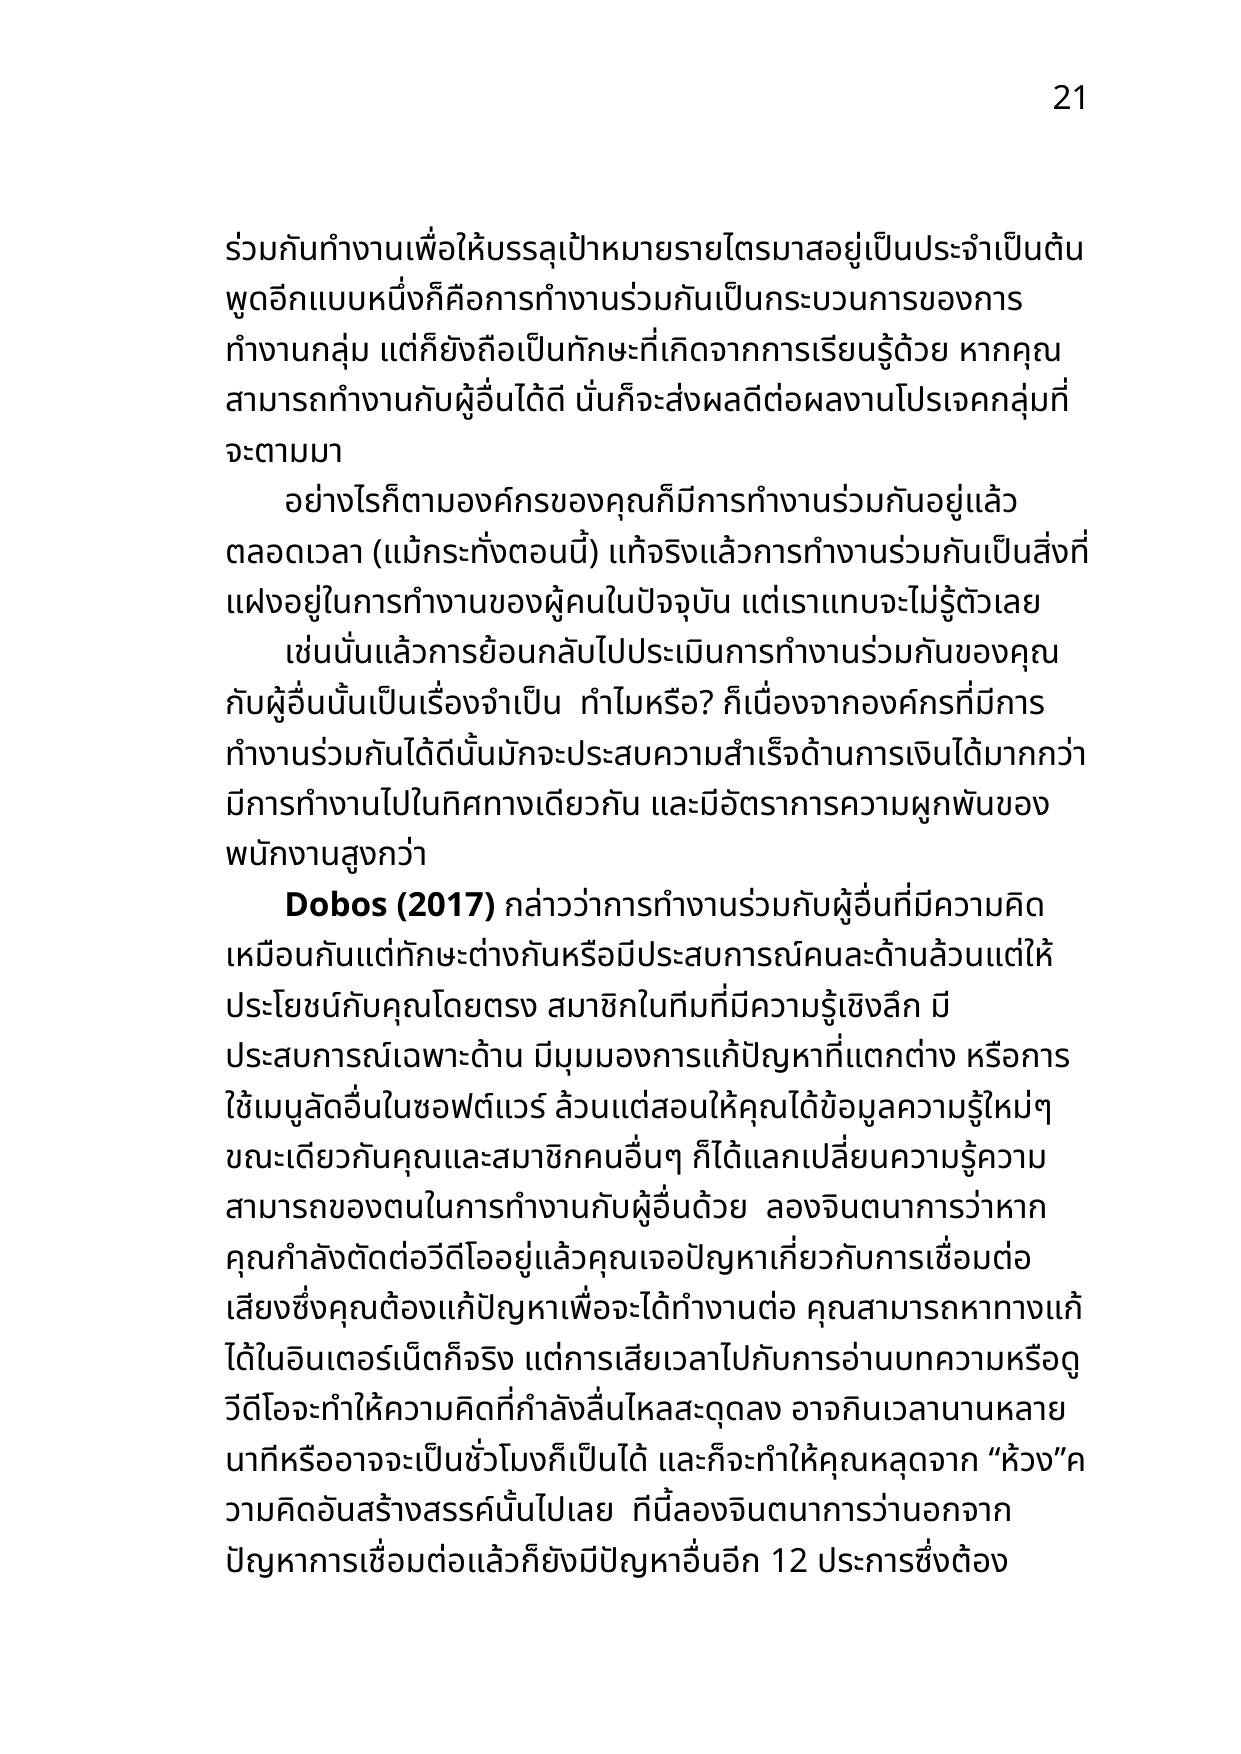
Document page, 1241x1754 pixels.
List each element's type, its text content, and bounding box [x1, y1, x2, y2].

text เช่นนั่นแล้วการย้อนกลับไปประเมินการทำงานร่วมกันของคุณกับผู้อื่นนั้นเป็นเรื่องจำเป็น ทำไมหรือ? ก็เนื่องจากองค์กรที่มีการทำงานร่วมกันได้ดีนั้นมักจะประสบความสำเร็จด้านการเงินได้มากกว่า มีการทำงานไปในทิศทางเดียวกัน และมีอัตราการความผูกพันของพนักงานสูงกว่า [225, 628, 1090, 881]
text อย่างไรก็ตามองค์กรของคุณก็มีการทำงานร่วมกันอยู่แล้วตลอดเวลา (แม้กระทั่งตอนนี้) แท้จริงแล้วการทำงานร่วมกันเป็นสิ่งที่แฝงอยู่ในการทำงานของผู้คนในปัจจุบัน แต่เราแทบจะไม่รู้ตัวเลย [225, 477, 1090, 628]
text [225, 881, 1090, 1587]
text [225, 225, 1090, 477]
